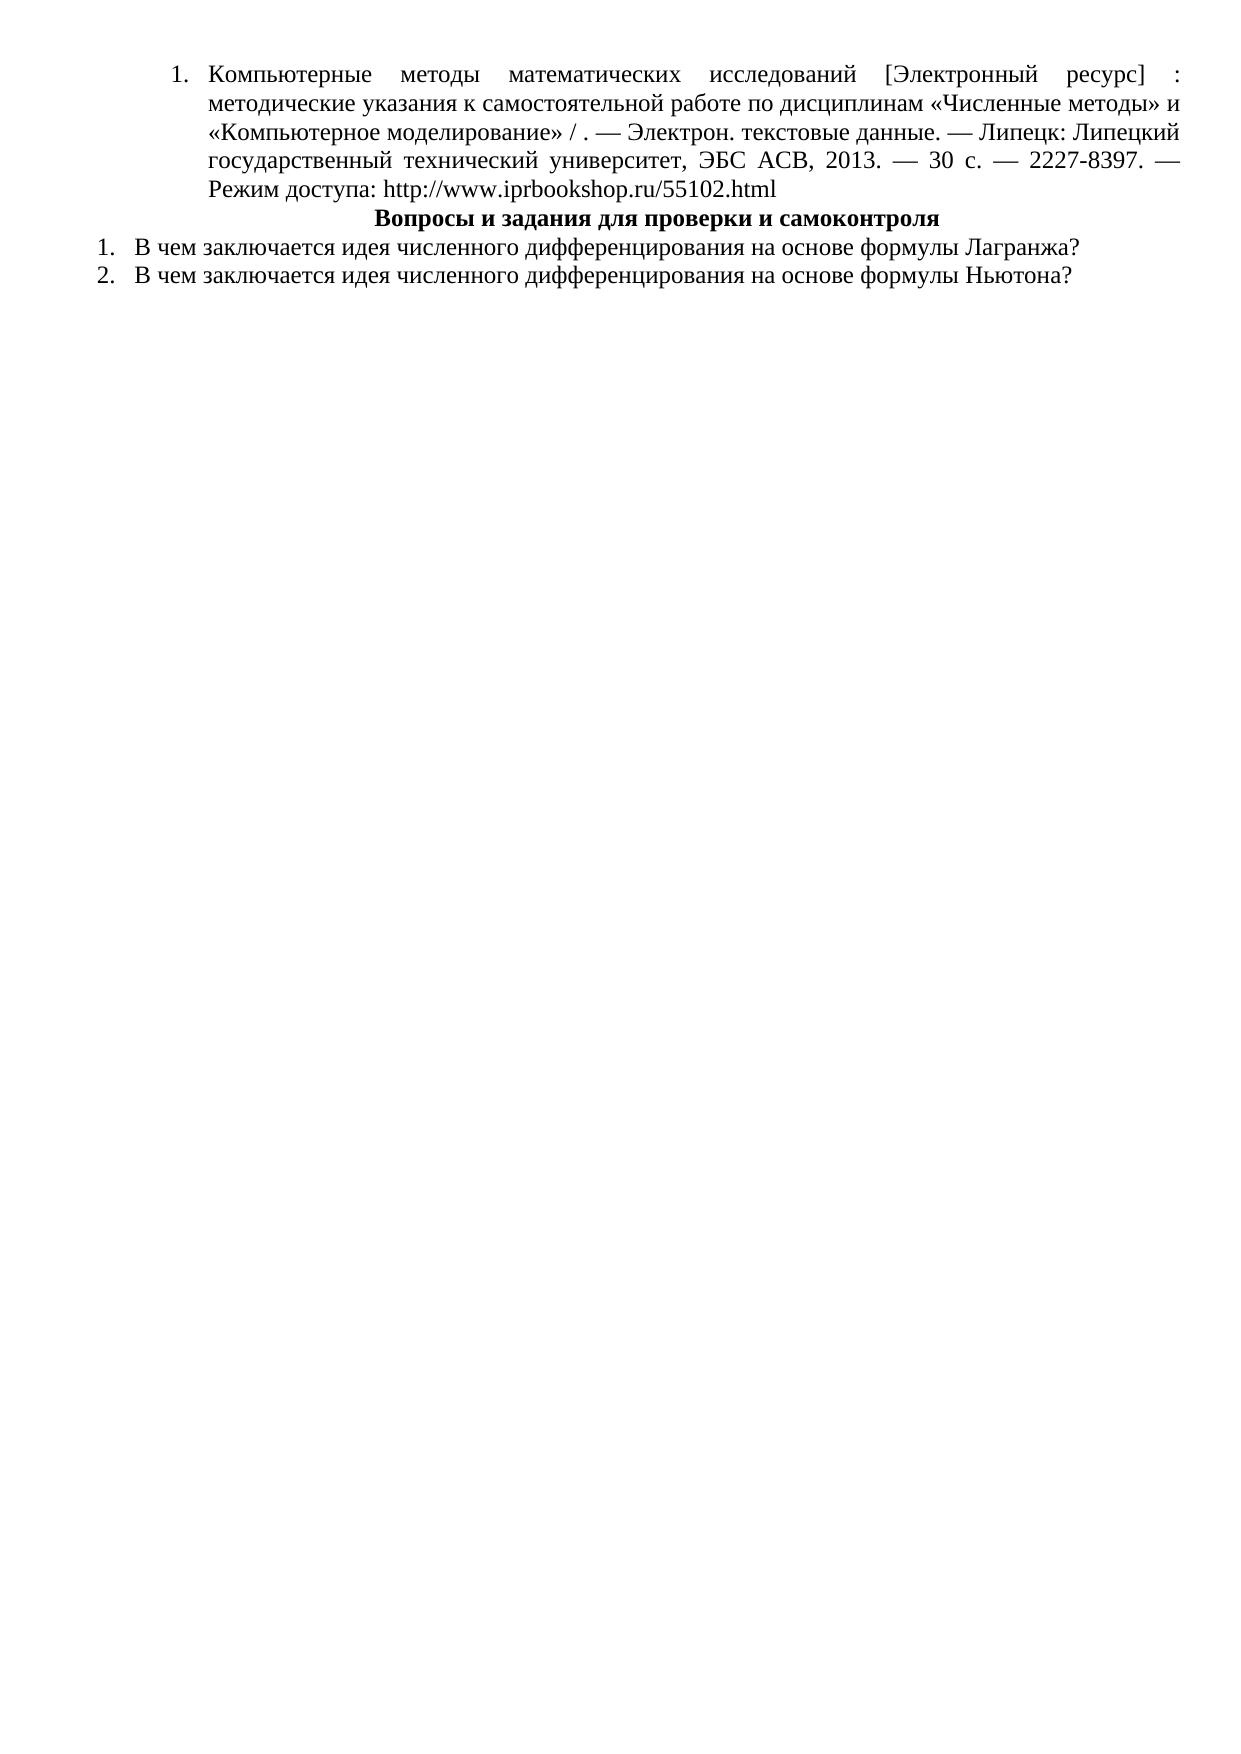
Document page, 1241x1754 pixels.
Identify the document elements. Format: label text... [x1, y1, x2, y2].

list В чем заключается идея численного дифференцирования на основе формулы Ньютона? [97, 260, 1181, 289]
list Компьютерные методы математических исследований [Электронный ресурс] : методические указания к самостоятельной работе по дисциплинам «Численные методы» и «Компьютерное моделирование» / . — Электрон. текстовые данные. — Липецк: Липецкий государственный технический университет, ЭБС АСВ, 2013. — 30 c. — 2227-8397. — Режим доступа: http://www.iprbookshop.ru/55102.html [170, 59, 1181, 203]
text Вопросы и задания для проверки и самоконтроля [59, 203, 1181, 232]
list В чем заключается идея численного дифференцирования на основе формулы Лагранжа? [97, 232, 1181, 260]
